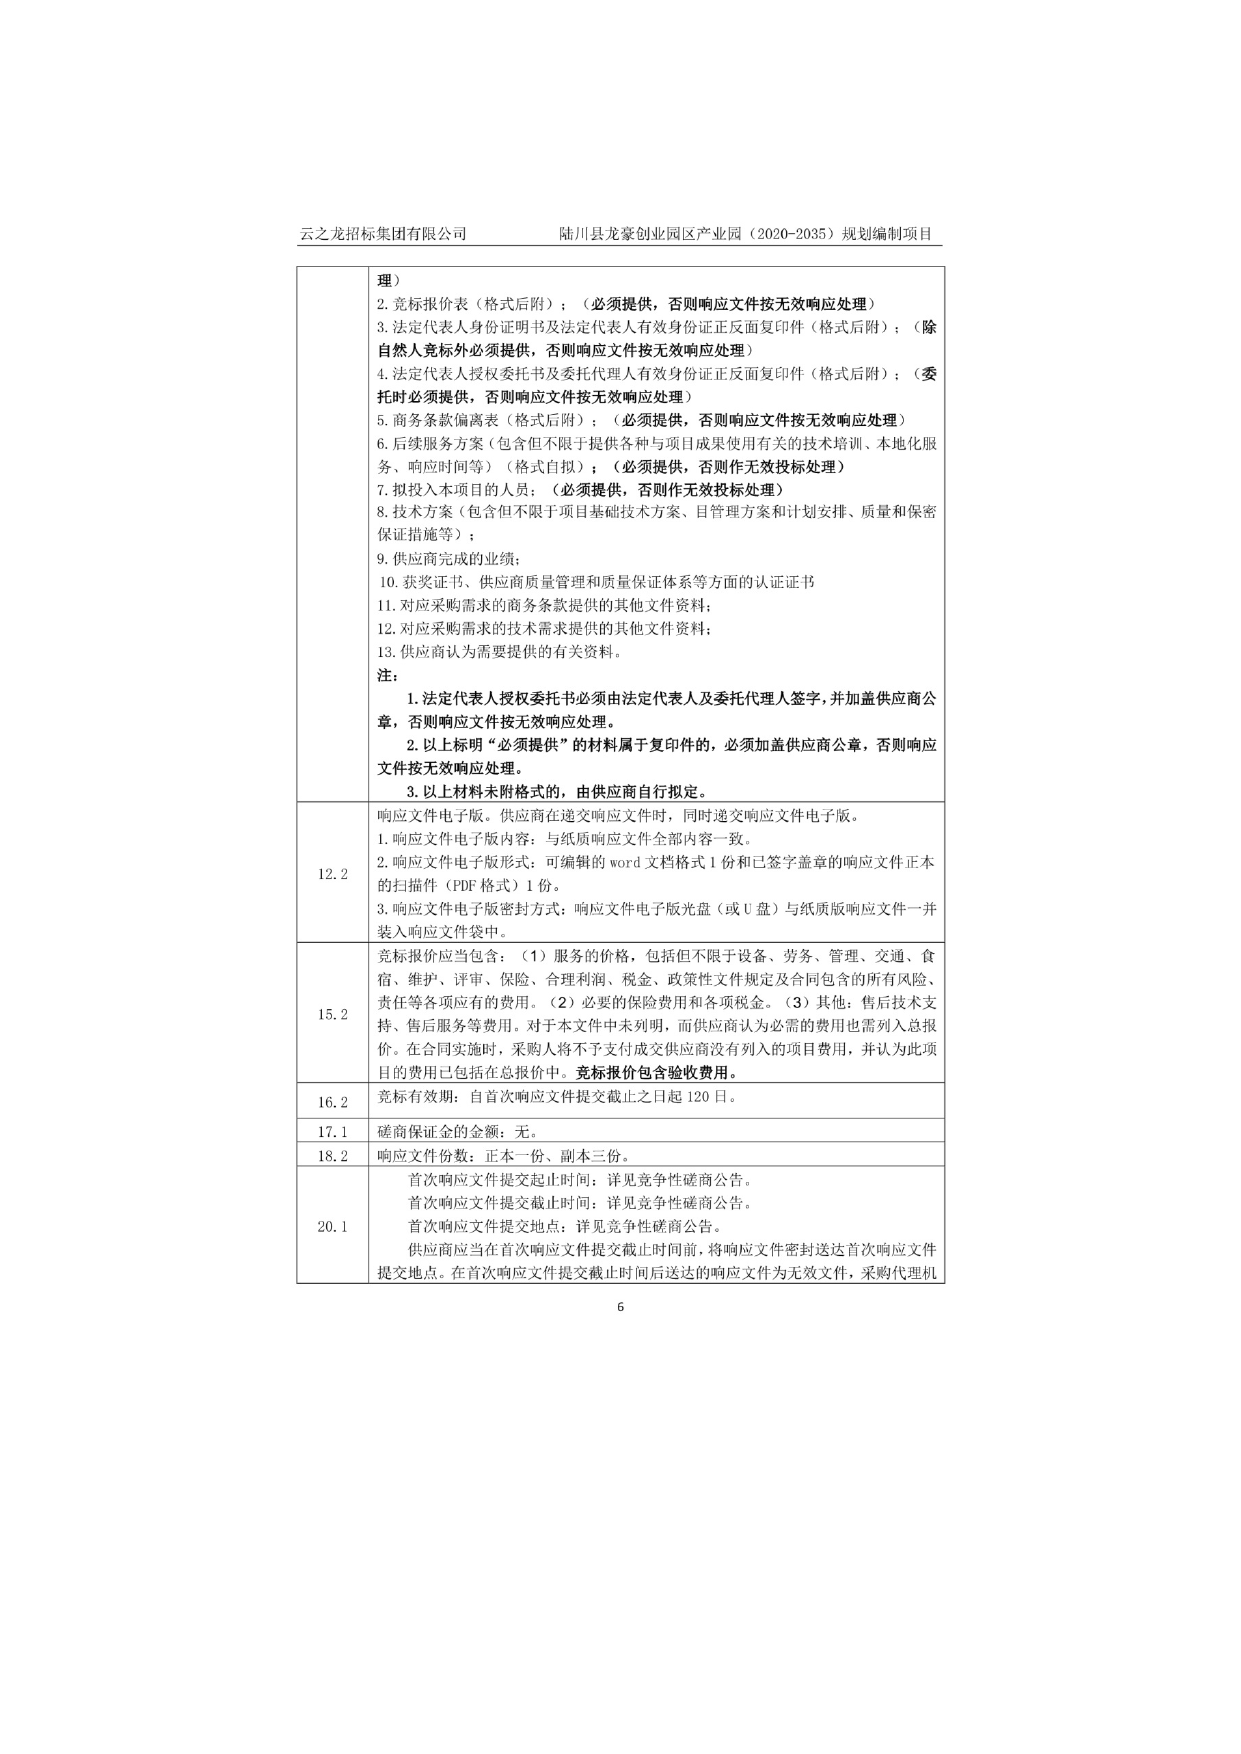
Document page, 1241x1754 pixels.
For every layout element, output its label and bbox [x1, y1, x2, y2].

picture [187, 162, 1053, 1386]
